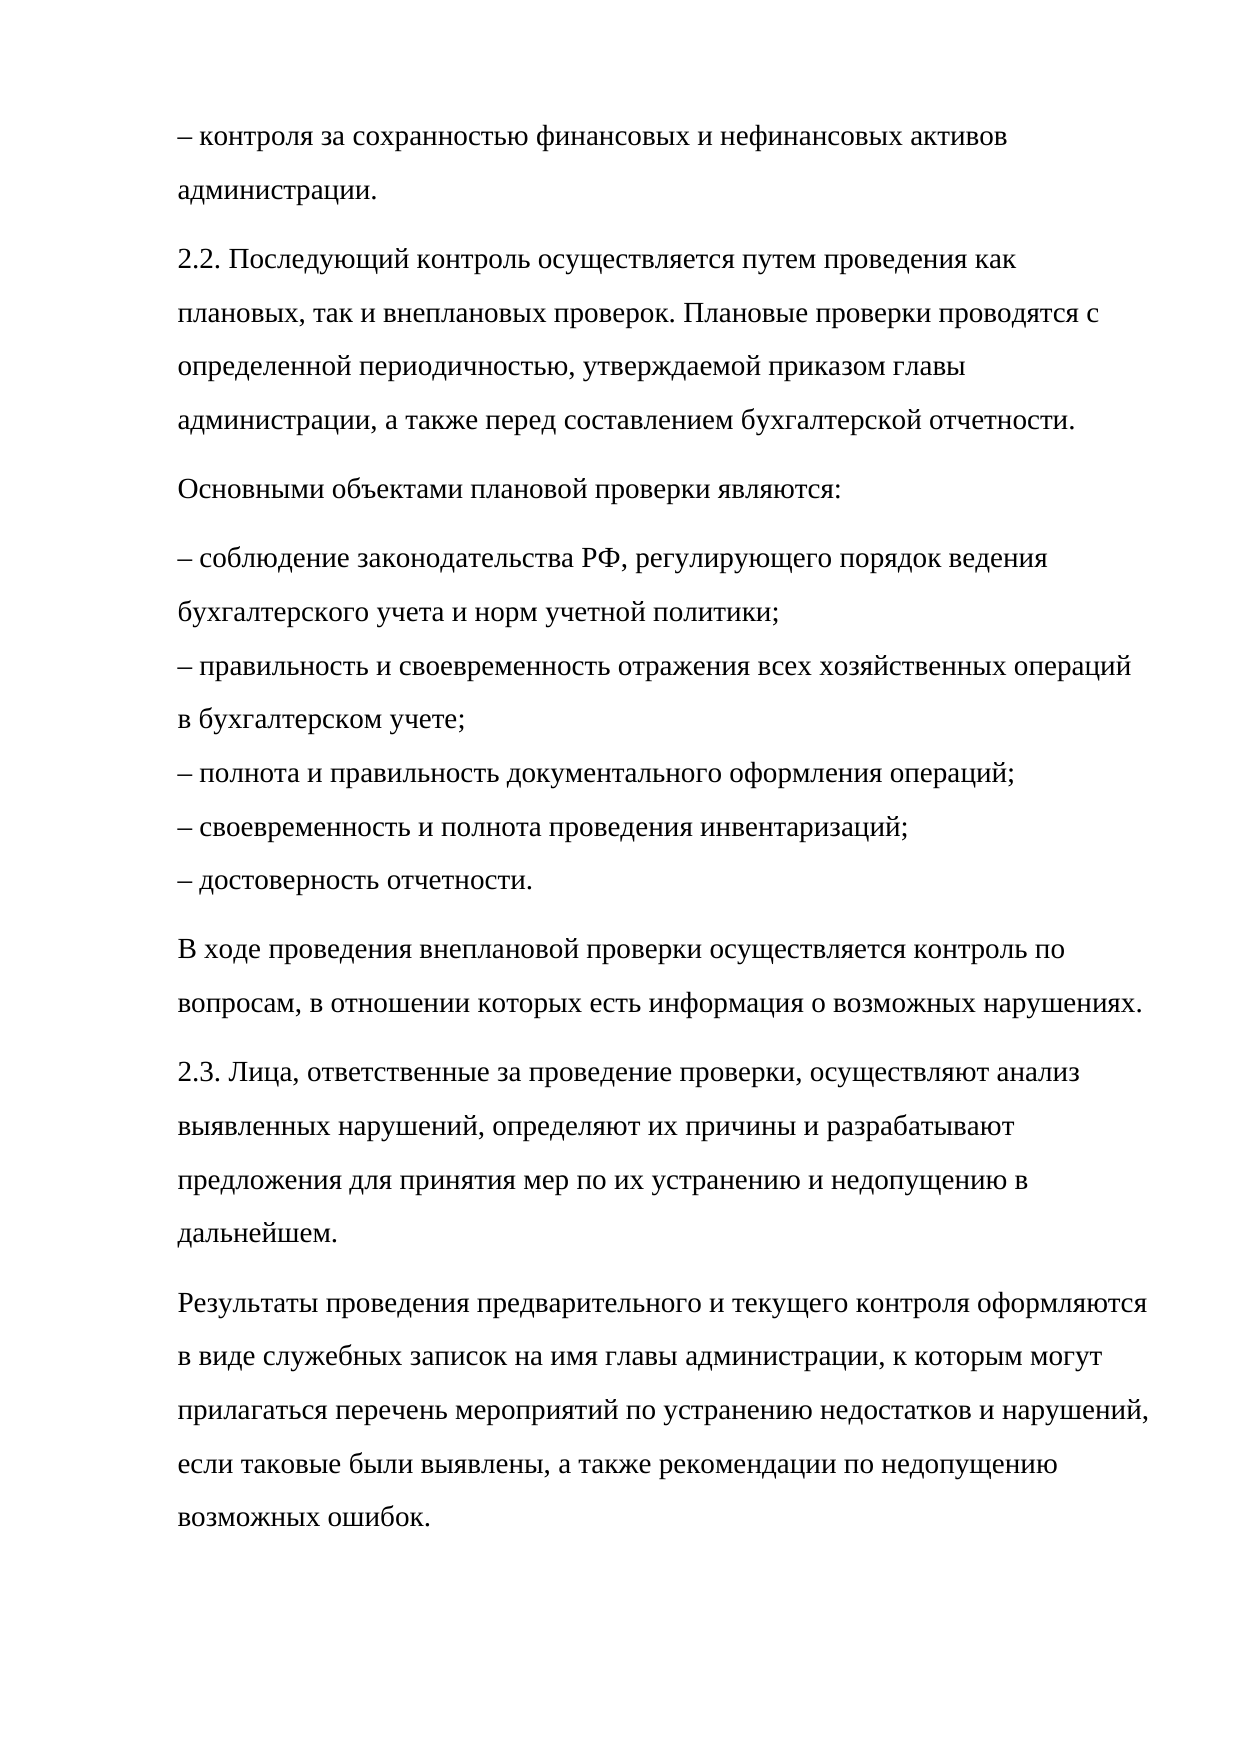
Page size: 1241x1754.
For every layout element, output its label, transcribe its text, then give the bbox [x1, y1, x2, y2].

text Основными объектами плановой проверки являются: [177, 471, 1152, 505]
text 2.3. Лица, ответственные за проведение проверки, осуществляют анализ выявленных нарушений, определяют их причины и разрабатывают предложения для принятия мер по их устранению и недопущению в дальнейшем. [177, 1054, 1152, 1249]
text Результаты проведения предварительного и текущего контроля оформляются в виде служебных записок на имя главы администрации, к которым могут прилагаться перечень мероприятий по устранению недостатков и нарушений, если таковые были выявлены, а также рекомендации по недопущению возможных ошибок. [177, 1285, 1152, 1533]
text В ходе проведения внеплановой проверки осуществляется контроль по вопросам, в отношении которых есть информация о возможных нарушениях. [177, 932, 1152, 1019]
text 2.2. Последующий контроль осуществляется путем проведения как плановых, так и внеплановых проверок. Плановые проверки проводятся с определенной периодичностью, утверждаемой приказом главы администрации, а также перед составлением бухгалтерской отчетности. [177, 241, 1152, 436]
text – соблюдение законодательства РФ, регулирующего порядок ведения бухгалтерского учета и норм учетной политики; – правильность и своевременность отражения всех хозяйственных операций в бухгалтерском учете; – полнота и правильность документального оформления операций; – своевременность и полнота проведения инвентаризаций; – достоверность отчетности. [177, 541, 1152, 896]
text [177, 118, 1152, 205]
